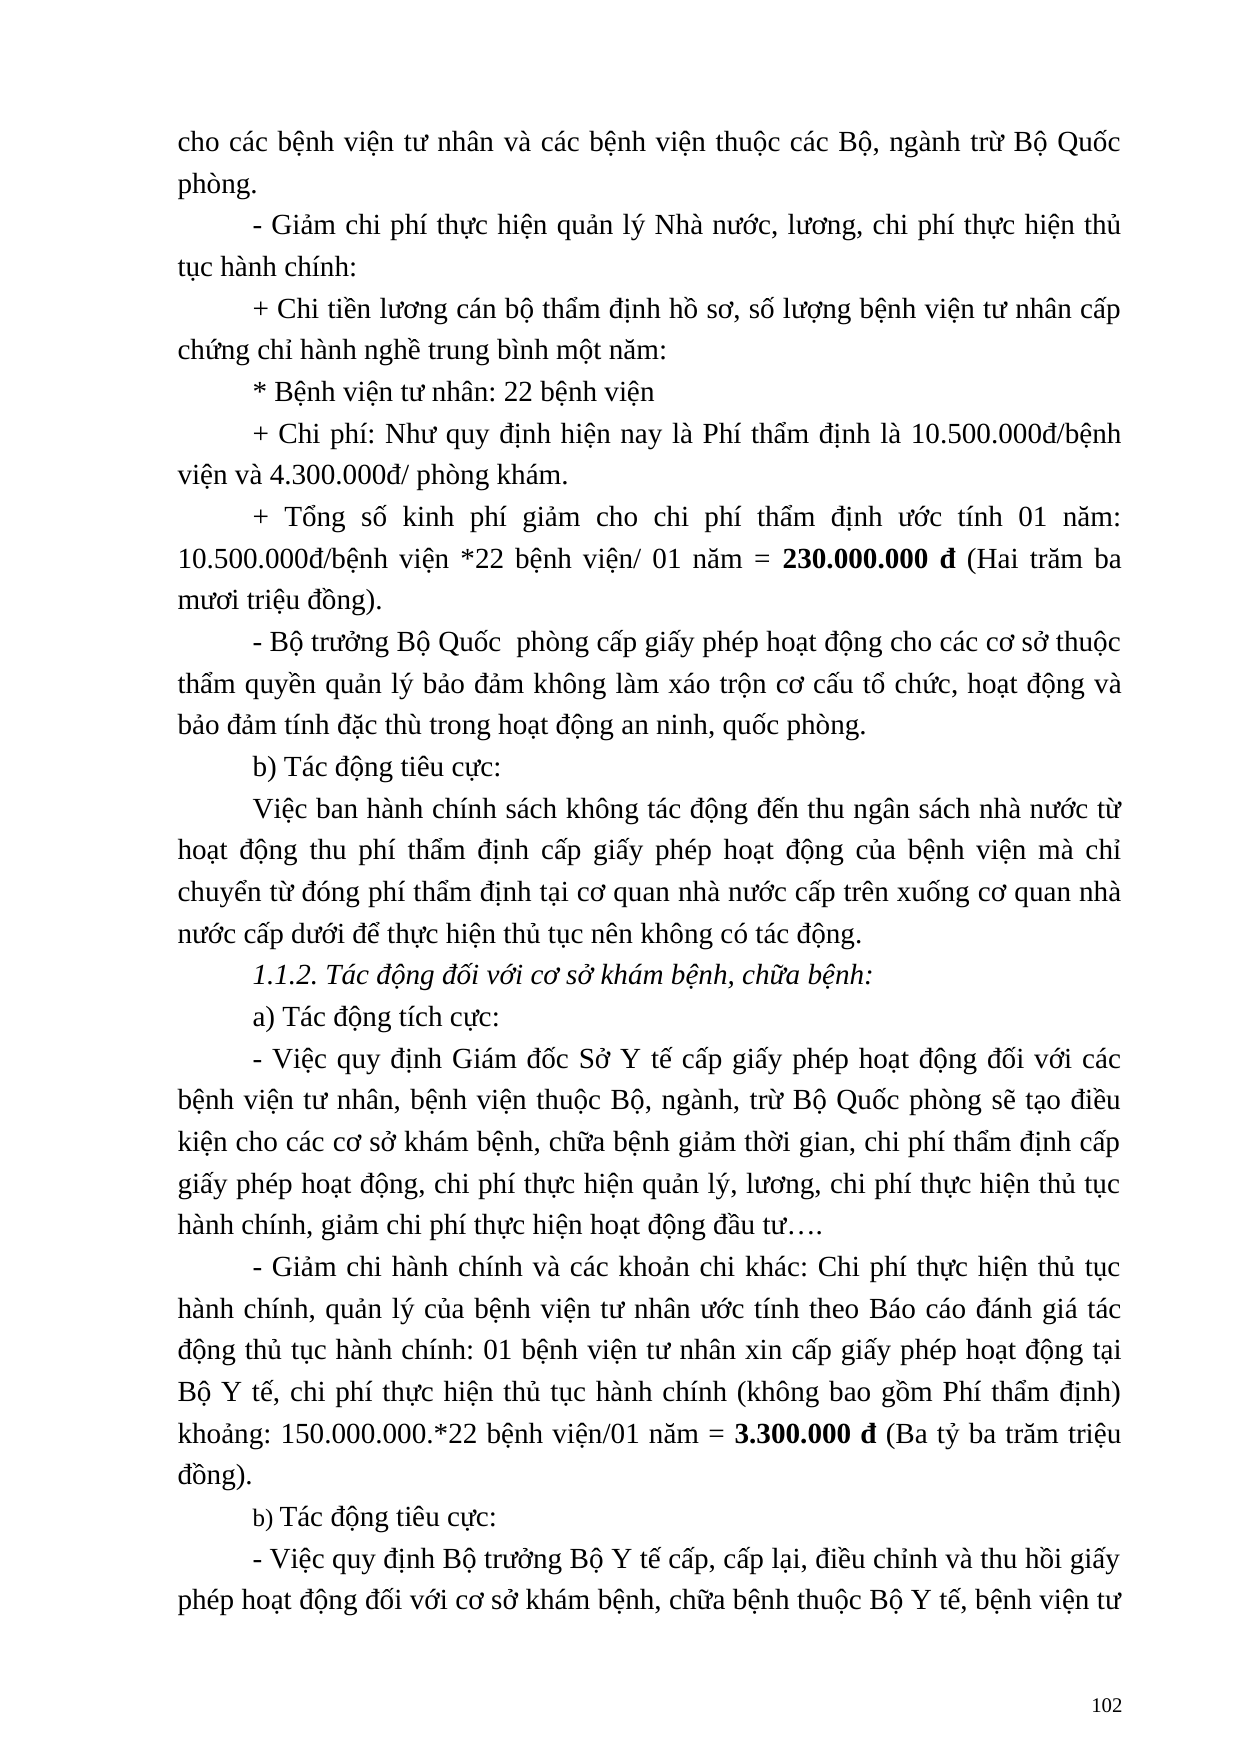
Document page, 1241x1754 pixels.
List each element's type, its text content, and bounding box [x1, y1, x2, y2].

text + Tổng số kinh phí giảm cho chi phí thẩm định ước tính 01 năm: 10.500.000đ/bệnh viện *22 bệnh viện/ 01 năm = 230.000.000 đ (Hai trăm ba mươi triệu đồng). [177, 493, 1122, 618]
text - Giảm chi phí thực hiện quản lý Nhà nước, lương, chi phí thực hiện thủ tục hành chính: [177, 201, 1122, 285]
text - Giảm chi hành chính và các khoản chi khác: Chi phí thực hiện thủ tục hành chính, quản lý của bệnh viện tư nhân ước tính theo Báo cáo đánh giá tác động thủ tục hành chính: 01 bệnh viện tư nhân xin cấp giấy phép hoạt động tại Bộ Y tế, chi phí thực hiện thủ tục hành chính (không bao gồm Phí thẩm định) khoảng: 150.000.000.*22 bệnh viện/01 năm = 3.300.000 đ (Ba tỷ ba trăm triệu đồng). [177, 1243, 1122, 1493]
text + Chi tiền lương cán bộ thẩm định hồ sơ, số lượng bệnh viện tư nhân cấp chứng chỉ hành nghề trung bình một năm: [177, 285, 1122, 368]
text a) Tác động tích cực: [177, 993, 1122, 1035]
text Việc ban hành chính sách không tác động đến thu ngân sách nhà nước từ hoạt động thu phí thẩm định cấp giấy phép hoạt động của bệnh viện mà chỉ chuyển từ đóng phí thẩm định tại cơ quan nhà nước cấp trên xuống cơ quan nhà nước cấp dưới để thực hiện thủ tục nên không có tác động. [177, 785, 1122, 951]
text - Việc quy định Giám đốc Sở Y tế cấp giấy phép hoạt động đối với các bệnh viện tư nhân, bệnh viện thuộc Bộ, ngành, trừ Bộ Quốc phòng sẽ tạo điều kiện cho các cơ sở khám bệnh, chữa bệnh giảm thời gian, chi phí thẩm định cấp giấy phép hoạt động, chi phí thực hiện quản lý, lương, chi phí thực hiện thủ tục hành chính, giảm chi phí thực hiện hoạt động đầu tư…. [177, 1035, 1122, 1243]
text * Bệnh viện tư nhân: 22 bệnh viện [177, 368, 1122, 410]
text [177, 118, 1122, 201]
text + Chi phí: Như quy định hiện nay là Phí thẩm định là 10.500.000đ/bệnh viện và 4.300.000đ/ phòng khám. [177, 410, 1122, 493]
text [177, 1535, 1122, 1618]
text b) Tác động tiêu cực: [177, 743, 1122, 785]
text 1.1.2. Tác động đối với cơ sở khám bệnh, chữa bệnh: [177, 951, 1122, 993]
text b) Tác động tiêu cực: [177, 1493, 1122, 1535]
text - Bộ trưởng Bộ Quốc phòng cấp giấy phép hoạt động cho các cơ sở thuộc thẩm quyền quản lý bảo đảm không làm xáo trộn cơ cấu tổ chức, hoạt động và bảo đảm tính đặc thù trong hoạt động an ninh, quốc phòng. [177, 618, 1122, 743]
